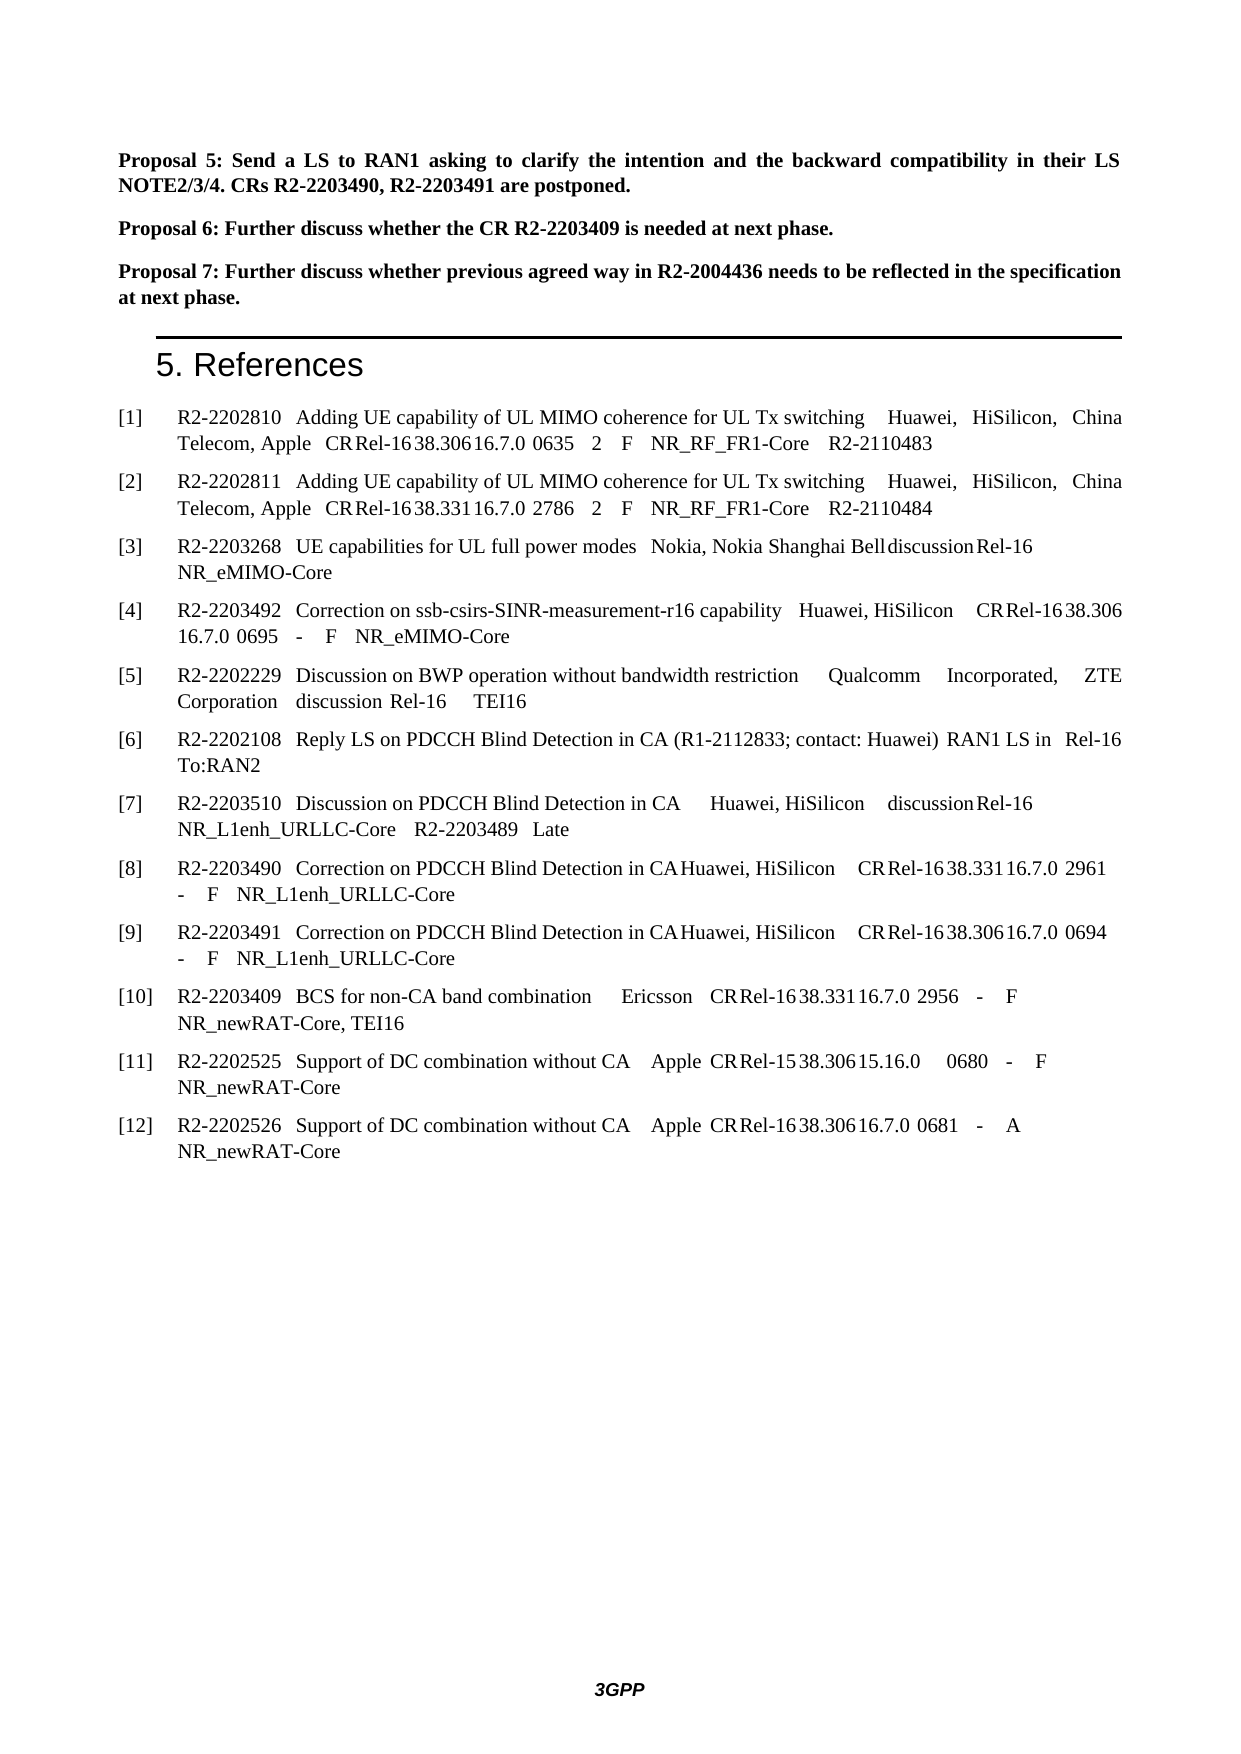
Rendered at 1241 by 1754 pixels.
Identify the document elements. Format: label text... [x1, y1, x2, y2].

text R2-2202229 Discussion on BWP operation without bandwidth restriction Qualcomm Incorporated, ZTE Corporation discussion Rel-16 TEI16 [118, 663, 1122, 713]
text R2-2202108 Reply LS on PDCCH Blind Detection in CA (R1-2112833; contact: Huawei) RAN1 LS in Rel-16 To:RAN2 [118, 727, 1122, 777]
text R2-2203490 Correction on PDCCH Blind Detection in CA Huawei, HiSilicon CR Rel-16 38.331 16.7.0 2961 - F NR_L1enh_URLLC-Core [118, 856, 1122, 906]
text R2-2202525 Support of DC combination without CA Apple CR Rel-15 38.306 15.16.0 0680 - F NR_newRAT-Core [118, 1049, 1122, 1099]
text R2-2203492 Correction on ssb-csirs-SINR-measurement-r16 capability Huawei, HiSilicon CR Rel-16 38.306 16.7.0 0695 - F NR_eMIMO-Core [118, 598, 1122, 648]
text R2-2203510 Discussion on PDCCH Blind Detection in CA Huawei, HiSilicon discussion Rel-16 NR_L1enh_URLLC-Core R2-2203489 Late [118, 791, 1122, 841]
text R2-2202811 Adding UE capability of UL MIMO coherence for UL Tx switching Huawei, HiSilicon, China Telecom, Apple CR Rel-16 38.331 16.7.0 2786 2 F NR_RF_FR1-Core R2-2110484 [118, 469, 1122, 519]
text Proposal 7: Further discuss whether previous agreed way in R2-2004436 needs to be reflected in the specification at next phase. [118, 259, 1122, 309]
text Proposal 5: Send a LS to RAN1 asking to clarify the intention and the backward compatibility in their LS NOTE2/3/4. CRs R2-2203490, R2-2203491 are postponed. [118, 147, 1122, 197]
text R2-2203268 UE capabilities for UL full power modes Nokia, Nokia Shanghai Bell discussion Rel-16 NR_eMIMO-Core [118, 534, 1122, 584]
text Proposal 6: Further discuss whether the CR R2-2203409 is needed at next phase. [118, 216, 1122, 240]
text R2-2202526 Support of DC combination without CA Apple CR Rel-16 38.306 16.7.0 0681 - A NR_newRAT-Core [118, 1113, 1122, 1163]
text R2-2203409 BCS for non-CA band combination Ericsson CR Rel-16 38.331 16.7.0 2956 - F NR_newRAT-Core, TEI16 [118, 984, 1122, 1034]
text R2-2202810 Adding UE capability of UL MIMO coherence for UL Tx switching Huawei, HiSilicon, China Telecom, Apple CR Rel-16 38.306 16.7.0 0635 2 F NR_RF_FR1-Core R2-2110483 [118, 405, 1122, 455]
text R2-2203491 Correction on PDCCH Blind Detection in CA Huawei, HiSilicon CR Rel-16 38.306 16.7.0 0694 - F NR_L1enh_URLLC-Core [118, 920, 1122, 970]
subtitle References [156, 339, 1122, 383]
